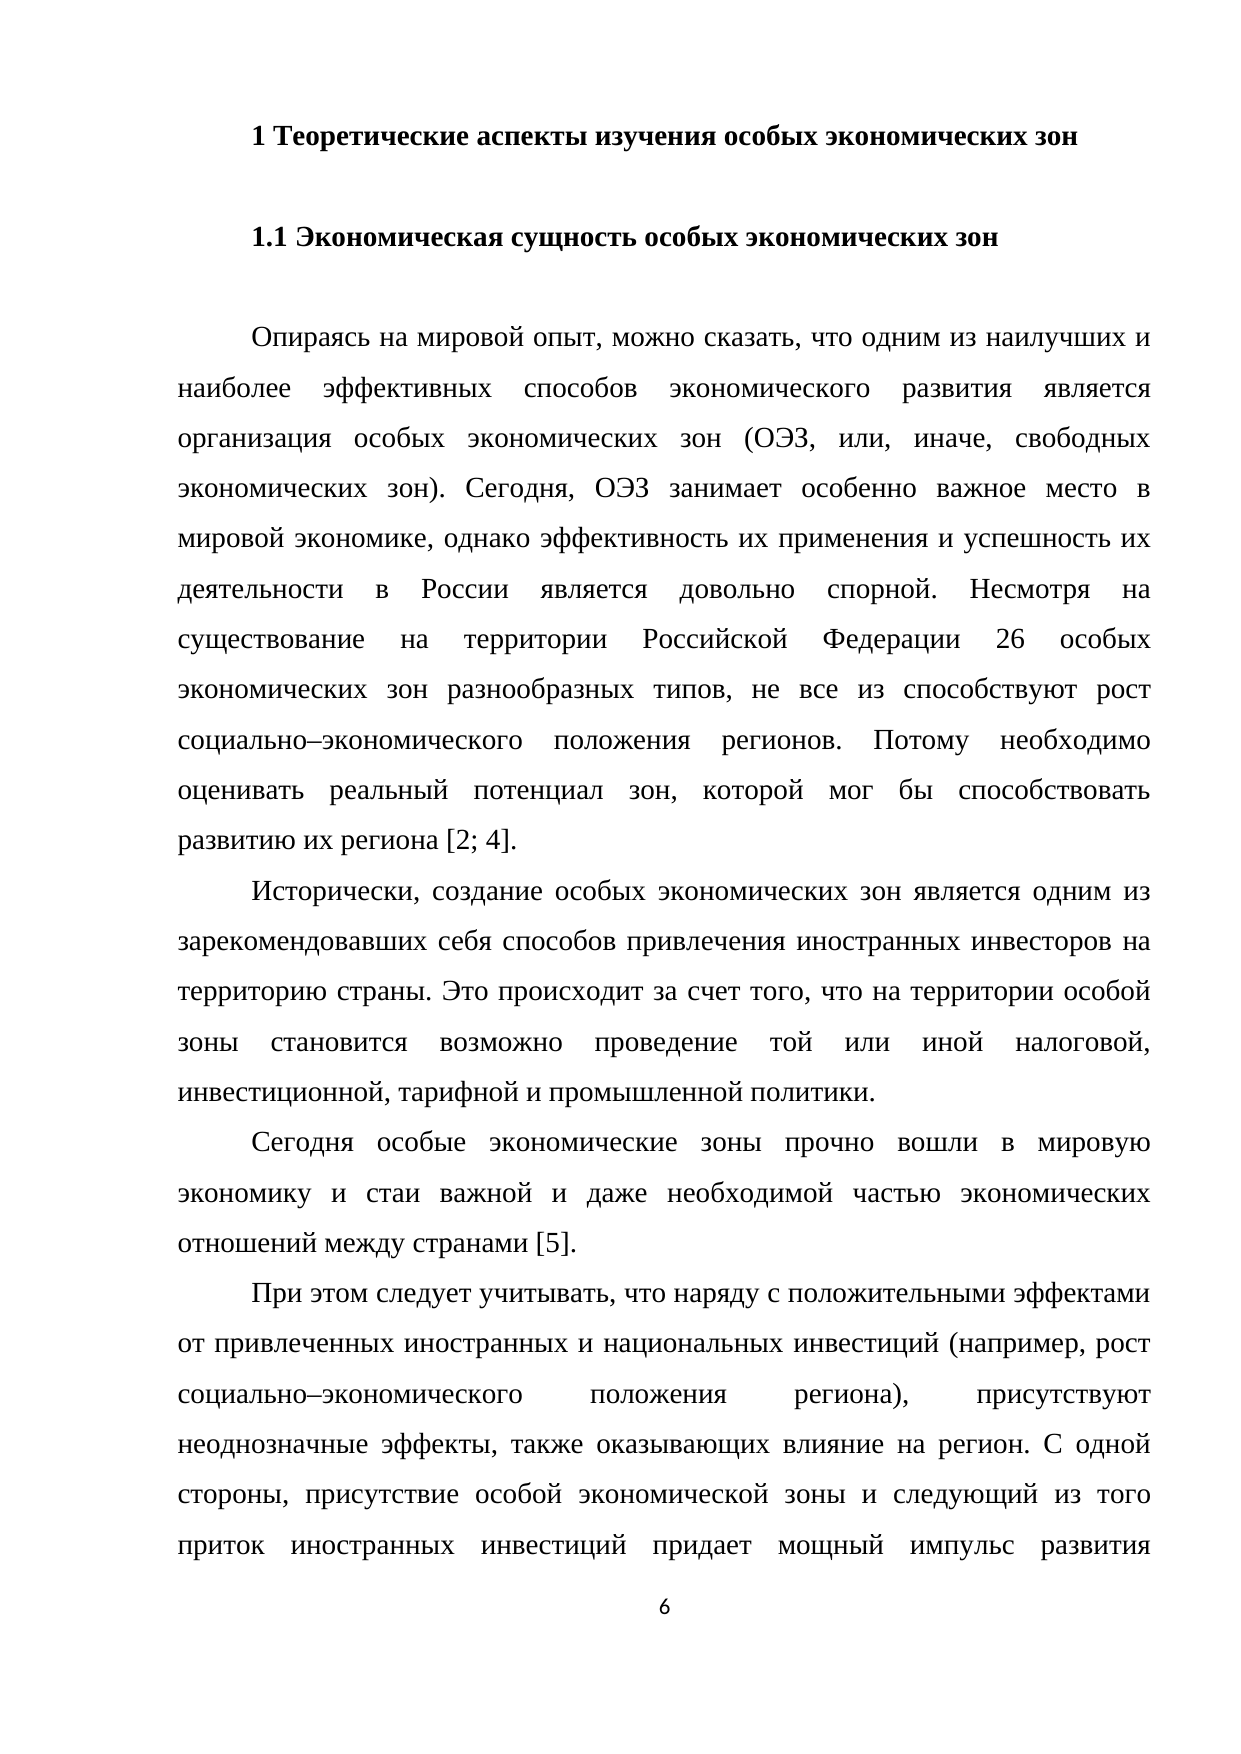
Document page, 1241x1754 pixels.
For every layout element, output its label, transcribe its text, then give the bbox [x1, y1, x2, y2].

subtitle 1 Теоретические аспекты изучения особых экономических зон [177, 118, 1152, 152]
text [177, 1275, 1152, 1560]
text Опираясь на мировой опыт, можно сказать, что одним из наилучших и наиболее эффективных способов экономического развития является организация особых экономических зон (ОЭЗ, или, иначе, свободных экономических зон). Сегодня, ОЭЗ занимает особенно важное место в мировой экономике, однако эффективность их применения и успешность их деятельности в России является довольно спорной. Несмотря на существование на территории Российской Федерации 26 особых экономических зон разнообразных типов, не все из способствуют рост социально–экономического положения регионов. Потому необходимо оценивать реальный потенциал зон, которой мог бы способствовать развитию их региона [2; 4]. [177, 319, 1152, 856]
text Исторически, создание особых экономических зон является одним из зарекомендовавших себя способов привлечения иностранных инвесторов на территорию страны. Это происходит за счет того, что на территории особой зоны становится возможно проведение той или иной налоговой, инвестиционной, тарифной и промышленной политики. [177, 873, 1152, 1108]
subtitle 1.1 Экономическая сущность особых экономических зон [177, 219, 1152, 252]
text Сегодня особые экономические зоны прочно вошли в мировую экономику и стаи важной и даже необходимой частью экономических отношений между странами [5]. [177, 1124, 1152, 1258]
